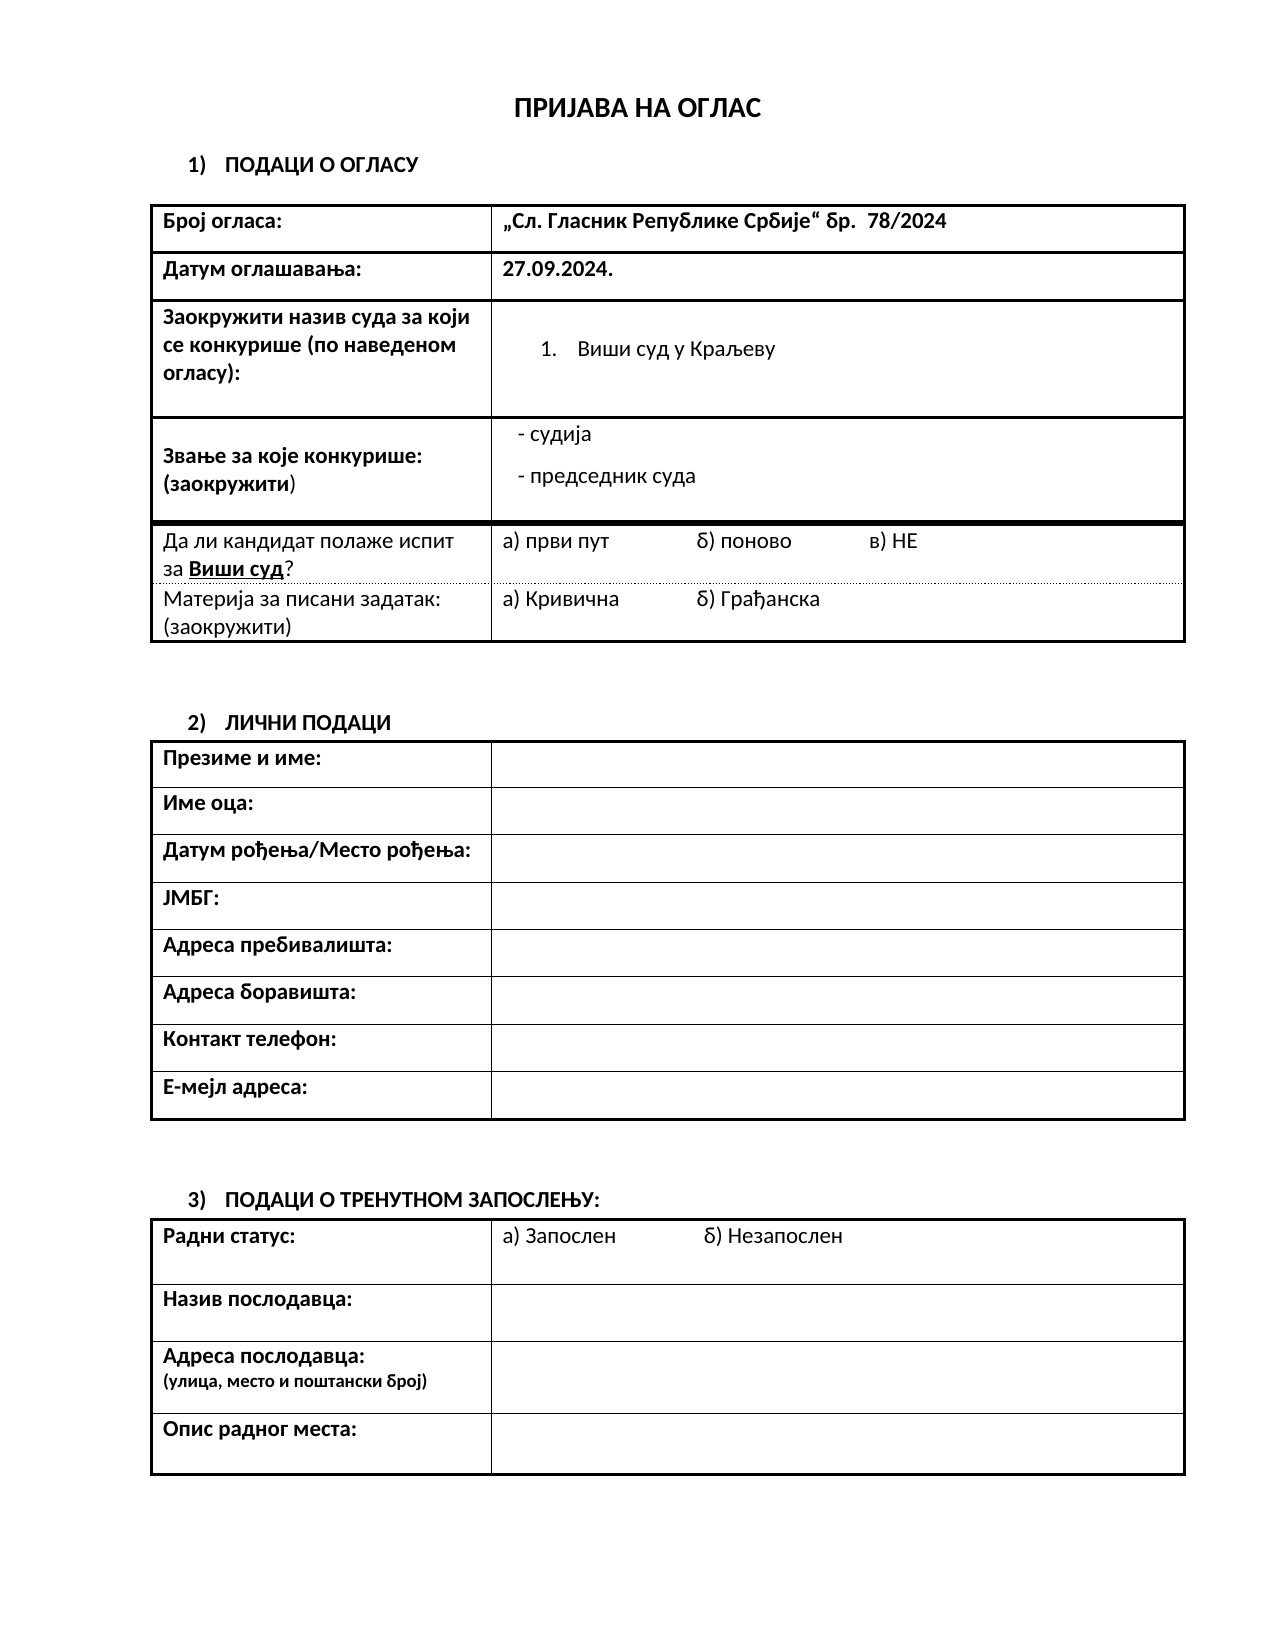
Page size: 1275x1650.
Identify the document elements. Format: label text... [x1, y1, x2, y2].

table_cell Име оца: [153, 788, 491, 834]
table_header Радни статус: [153, 1221, 491, 1283]
table_cell Опис радног места: [153, 1414, 491, 1473]
table_cell [492, 930, 1183, 976]
table_cell Адреса послодавца: (улица, место и поштански број) [153, 1342, 491, 1413]
table_header Презиме и име: [153, 743, 491, 787]
table_header [492, 743, 1183, 787]
table_cell [492, 1414, 1183, 1473]
table_cell [492, 835, 1183, 882]
table_cell Заокружити назив суда за који се конкурише (по наведеном огласу): [153, 302, 491, 416]
table_cell а) Кривична б) Грађанска [492, 583, 1183, 640]
table_cell [492, 1285, 1183, 1341]
table_cell Адреса боравишта: [153, 977, 491, 1023]
table_cell [492, 1342, 1183, 1413]
table_cell [492, 977, 1183, 1023]
list ЛИЧНИ ПОДАЦИ [187, 708, 1125, 736]
table_cell Контакт телефон: [153, 1025, 491, 1071]
table_cell Датум оглашавања: [153, 254, 491, 299]
table_header Број огласа: [153, 207, 491, 251]
table_cell Адреса пребивалишта: [153, 930, 491, 976]
table_cell Датум рођења/Место рођења: [153, 835, 491, 882]
list ПОДАЦИ О ОГЛАСУ [187, 150, 1125, 178]
table_header а) први пут б) поново в) НЕ [492, 526, 1183, 583]
table_cell Назив послодавца: [153, 1285, 491, 1341]
table_cell Е-мејл адреса: [153, 1072, 491, 1118]
list ПОДАЦИ О ТРЕНУТНОМ ЗАПОСЛЕЊУ: [187, 1186, 1125, 1214]
table_cell [492, 788, 1183, 834]
table_cell [492, 1025, 1183, 1071]
table_cell 27.09.2024. [492, 254, 1183, 299]
text ПРИЈАВА НА ОГЛАС [150, 89, 1125, 124]
table_header „Сл. Гласник Републике Србије“ бр. 78/2024 [492, 207, 1183, 251]
table_cell Материја за писани задатак: (заокружити) [153, 583, 491, 640]
table_cell [492, 883, 1183, 929]
table_cell [492, 1072, 1183, 1118]
table_cell - судија - председник суда [492, 419, 1183, 519]
table_header а) Запослен б) Незапослен [492, 1221, 1183, 1283]
table_cell ЈМБГ: [153, 883, 491, 929]
table_cell Виши суд у Краљеву [492, 302, 1183, 416]
table_cell Звање за које конкурише: (заокружити) [153, 419, 491, 519]
table_header Да ли кандидат полаже испит за Виши суд? [153, 526, 491, 583]
